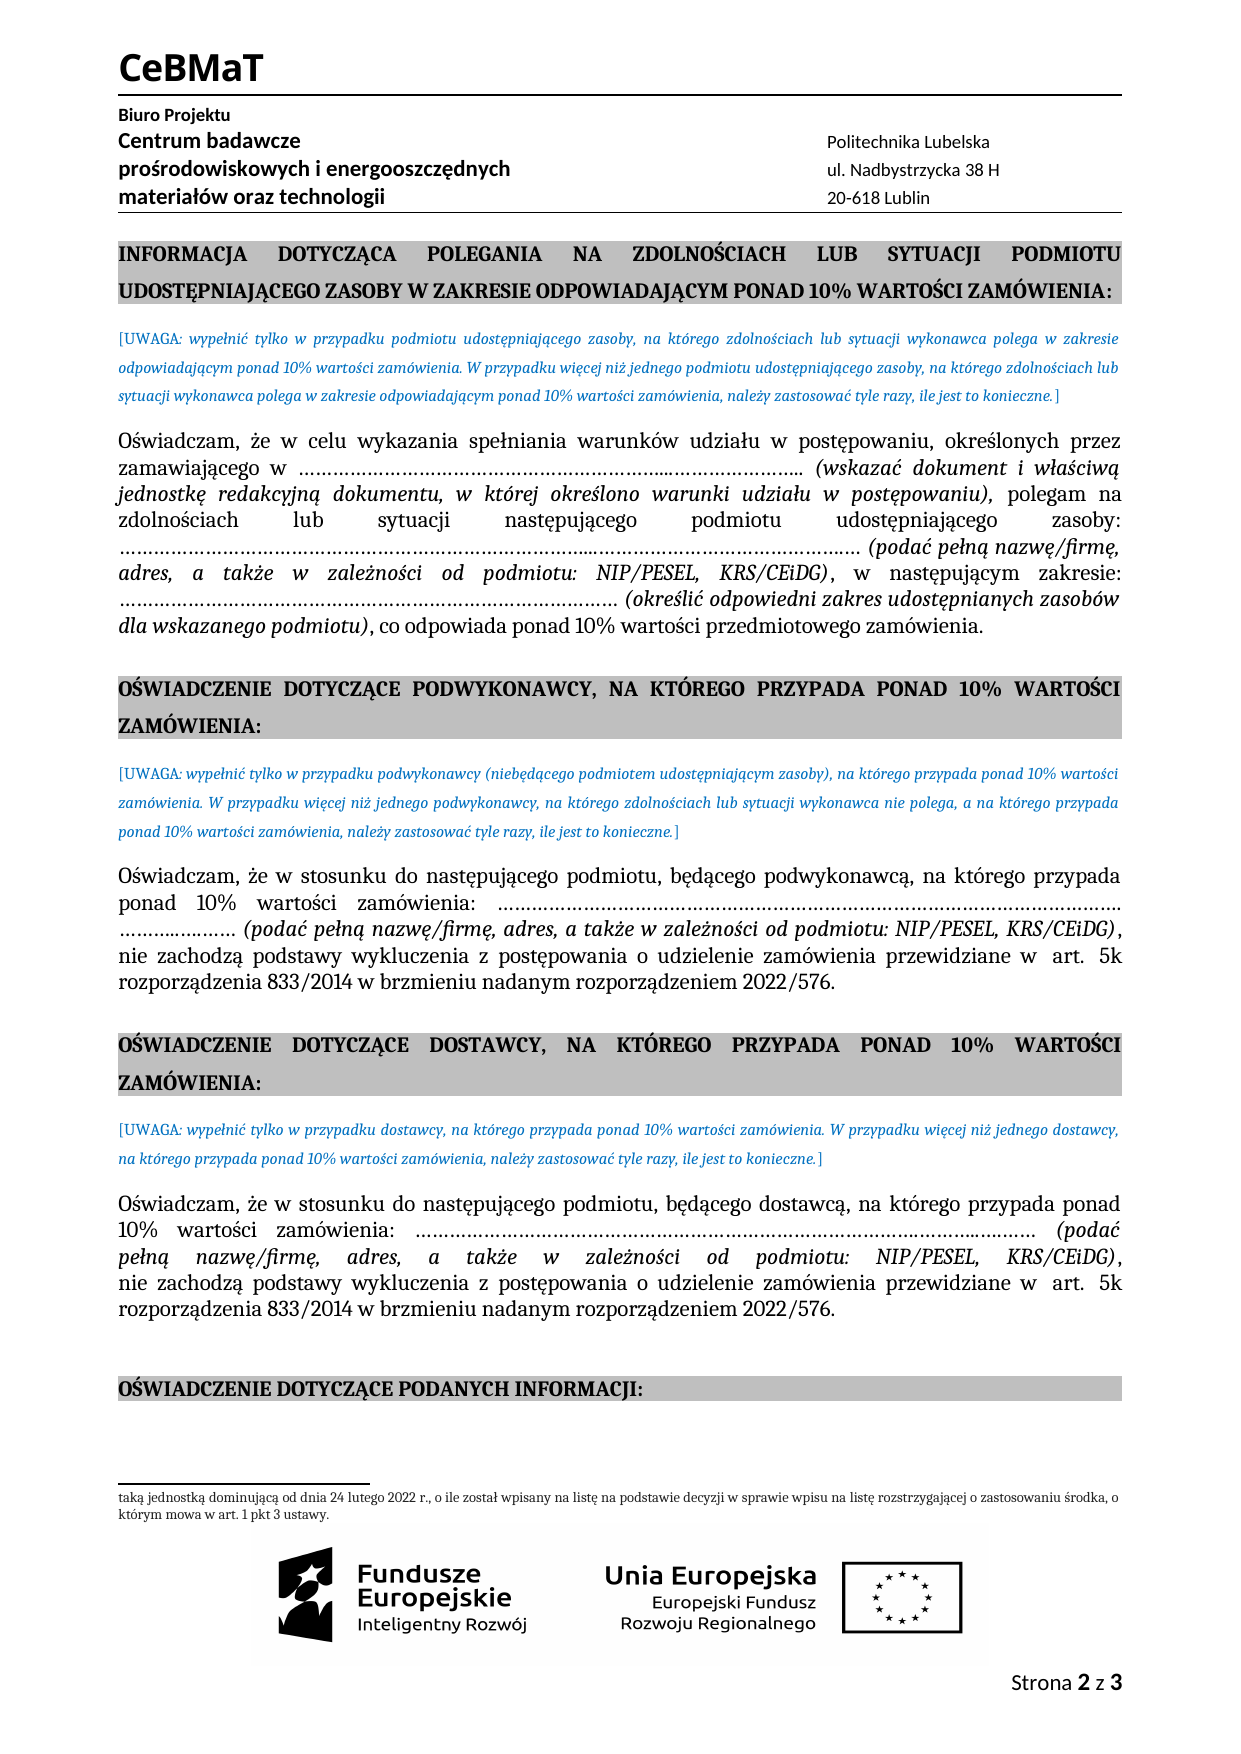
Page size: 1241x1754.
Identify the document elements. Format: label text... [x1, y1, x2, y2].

text INFORMACJA DOTYCZĄCA POLEGANIA NA ZDOLNOŚCIACH LUB SYTUACJI PODMIOTU UDOSTĘPNIAJĄCEGO ZASOBY W ZAKRESIE ODPOWIADAJĄCYM PONAD 10% WARTOŚCI ZAMÓWIENIA: [118, 241, 1122, 304]
text Oświadczam, że w stosunku do następującego podmiotu, będącego podwykonawcą, na którego przypada ponad 10% wartości zamówienia: ……………………………………………………………………………………………….………..….…… (podać pełną nazwę/firmę, adres, a także w zależności od podmiotu: NIP/PESEL, KRS/CEiDG), nie zachodzą podstawy wykluczenia z postępowania o udzielenie zamówienia przewidziane w art. 5k rozporządzenia 833/2014 w brzmieniu nadanym rozporządzeniem 2022/576. [118, 863, 1122, 995]
text OŚWIADCZENIE DOTYCZĄCE DOSTAWCY, NA KTÓREGO PRZYPADA PONAD 10% WARTOŚCI ZAMÓWIENIA: [118, 1033, 1122, 1096]
text [UWAGA: wypełnić tylko w przypadku dostawcy, na którego przypada ponad 10% wartości zamówienia. W przypadku więcej niż jednego dostawcy, na którego przypada ponad 10% wartości zamówienia, należy zastosować tyle razy, ile jest to konieczne.] [118, 1121, 1122, 1169]
text OŚWIADCZENIE DOTYCZĄCE PODWYKONAWCY, NA KTÓREGO PRZYPADA PONAD 10% WARTOŚCI ZAMÓWIENIA: [118, 676, 1122, 739]
text Oświadczam, że w celu wykazania spełniania warunków udziału w postępowaniu, określonych przez zamawiającego w ………………………………………………………...………………….. (wskazać dokument i właściwą jednostkę redakcyjną dokumentu, w której określono warunki udziału w postępowaniu), polegam na zdolnościach lub sytuacji następującego podmiotu udostępniającego zasoby: ………………………………………………………………………...…………………………………….… (podać pełną nazwę/firmę, adres, a także w zależności od podmiotu: NIP/PESEL, KRS/CEiDG), w następującym zakresie: …………………………………………………………………………… (określić odpowiedni zakres udostępnianych zasobów dla wskazanego podmiotu), co odpowiada ponad 10% wartości przedmiotowego zamówienia. [118, 428, 1122, 639]
text [UWAGA: wypełnić tylko w przypadku podmiotu udostępniającego zasoby, na którego zdolnościach lub sytuacji wykonawca polega w zakresie odpowiadającym ponad 10% wartości zamówienia. W przypadku więcej niż jednego podmiotu udostępniającego zasoby, na którego zdolnościach lub sytuacji wykonawca polega w zakresie odpowiadającym ponad 10% wartości zamówienia, należy zastosować tyle razy, ile jest to konieczne.] [118, 329, 1122, 406]
text Oświadczam, że w stosunku do następującego podmiotu, będącego dostawcą, na którego przypada ponad 10% wartości zamówienia: …………………………………………………………………………….………..….…… (podać pełną nazwę/firmę, adres, a także w zależności od podmiotu: NIP/PESEL, KRS/CEiDG), nie zachodzą podstawy wykluczenia z postępowania o udzielenie zamówienia przewidziane w art. 5k rozporządzenia 833/2014 w brzmieniu nadanym rozporządzeniem 2022/576. [118, 1191, 1122, 1322]
picture [251, 1523, 989, 1666]
text [UWAGA: wypełnić tylko w przypadku podwykonawcy (niebędącego podmiotem udostępniającym zasoby), na którego przypada ponad 10% wartości zamówienia. W przypadku więcej niż jednego podwykonawcy, na którego zdolnościach lub sytuacji wykonawca nie polega, a na którego przypada ponad 10% wartości zamówienia, należy zastosować tyle razy, ile jest to konieczne.] [118, 764, 1122, 841]
text OŚWIADCZENIE DOTYCZĄCE PODANYCH INFORMACJI: [118, 1376, 1122, 1401]
